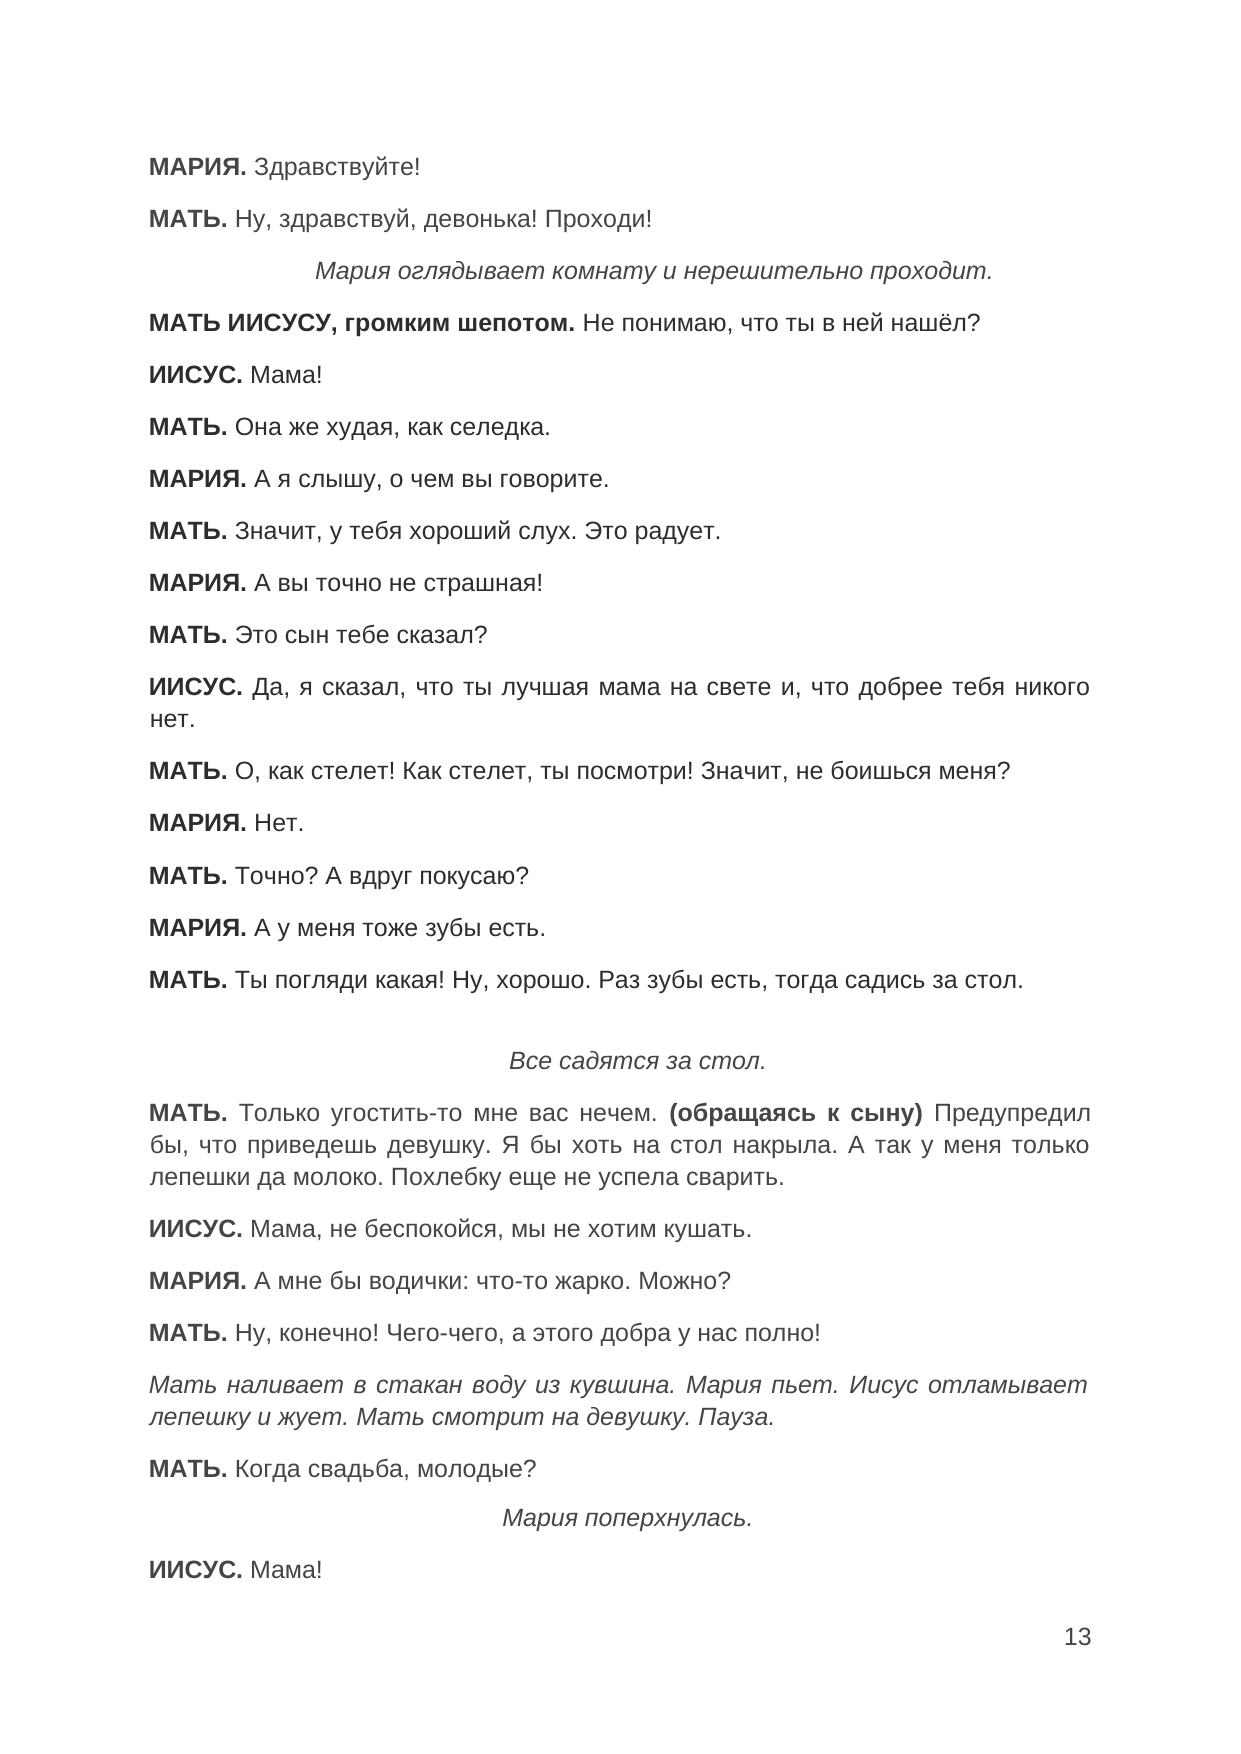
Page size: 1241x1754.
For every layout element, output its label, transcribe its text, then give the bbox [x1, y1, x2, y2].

text ИИСУС. Мама! [148, 360, 1091, 388]
text МАТЬ. Это сын тебе сказал? [148, 620, 1091, 649]
text Мария поперхнулась. [148, 1503, 1091, 1532]
text ИИСУС. Мама, не беспокойся, мы не хотим кушать. [148, 1214, 1091, 1243]
text МАТЬ. Только угостить-то мне вас нечем. (обращаясь к сыну) Предупредил бы, что приведешь девушку. Я бы хоть на стол накрыла. А так у меня только лепешки да молоко. Похлебку еще не успела сварить. [148, 1097, 1091, 1191]
text Все садятся за стол. [148, 1046, 1091, 1074]
text МАТЬ. Ну, конечно! Чего-чего, а этого добра у нас полно! [148, 1318, 1091, 1347]
text МАРИЯ. Нет. [148, 808, 1091, 837]
text МАРИЯ. А я слышу, о чем вы говорите. [148, 464, 1091, 493]
text ИИСУС. Мама! [148, 1555, 1091, 1584]
text Мария оглядывает комнату и нерешительно проходит. [148, 256, 1091, 285]
text МАРИЯ. Здравствуйте! [148, 152, 1091, 181]
text МАРИЯ. А у меня тоже зубы есть. [148, 913, 1091, 941]
text ИИСУС. Да, я сказал, что ты лучшая мама на свете и, что добрее тебя никого нет. [148, 672, 1091, 733]
text Мать наливает в стакан воду из кувшина. Мария пьет. Иисус отламывает лепешку и жует. Мать смотрит на девушку. Пауза. [148, 1370, 1091, 1431]
text МАРИЯ. А мне бы водички: что-то жарко. Можно? [148, 1266, 1091, 1295]
text МАТЬ ИИСУСУ, громким шепотом. Не понимаю, что ты в ней нашёл? [148, 308, 1091, 337]
text МАТЬ. Значит, у тебя хороший слух. Это радует. [148, 516, 1091, 545]
text МАТЬ. Точно? А вдруг покусаю? [148, 861, 1091, 889]
text МАТЬ. Она же худая, как селедка. [148, 412, 1091, 441]
text МАТЬ. Ты погляди какая! Ну, хорошо. Раз зубы есть, тогда садись за стол. [148, 964, 1091, 993]
text МАТЬ. Когда свадьба, молодые? [148, 1454, 1091, 1483]
text МАРИЯ. А вы точно не страшная! [148, 568, 1091, 597]
text МАТЬ. О, как стелет! Как стелет, ты посмотри! Значит, не боишься меня? [148, 756, 1091, 785]
text МАТЬ. Ну, здравствуй, девонька! Проходи! [148, 204, 1091, 233]
